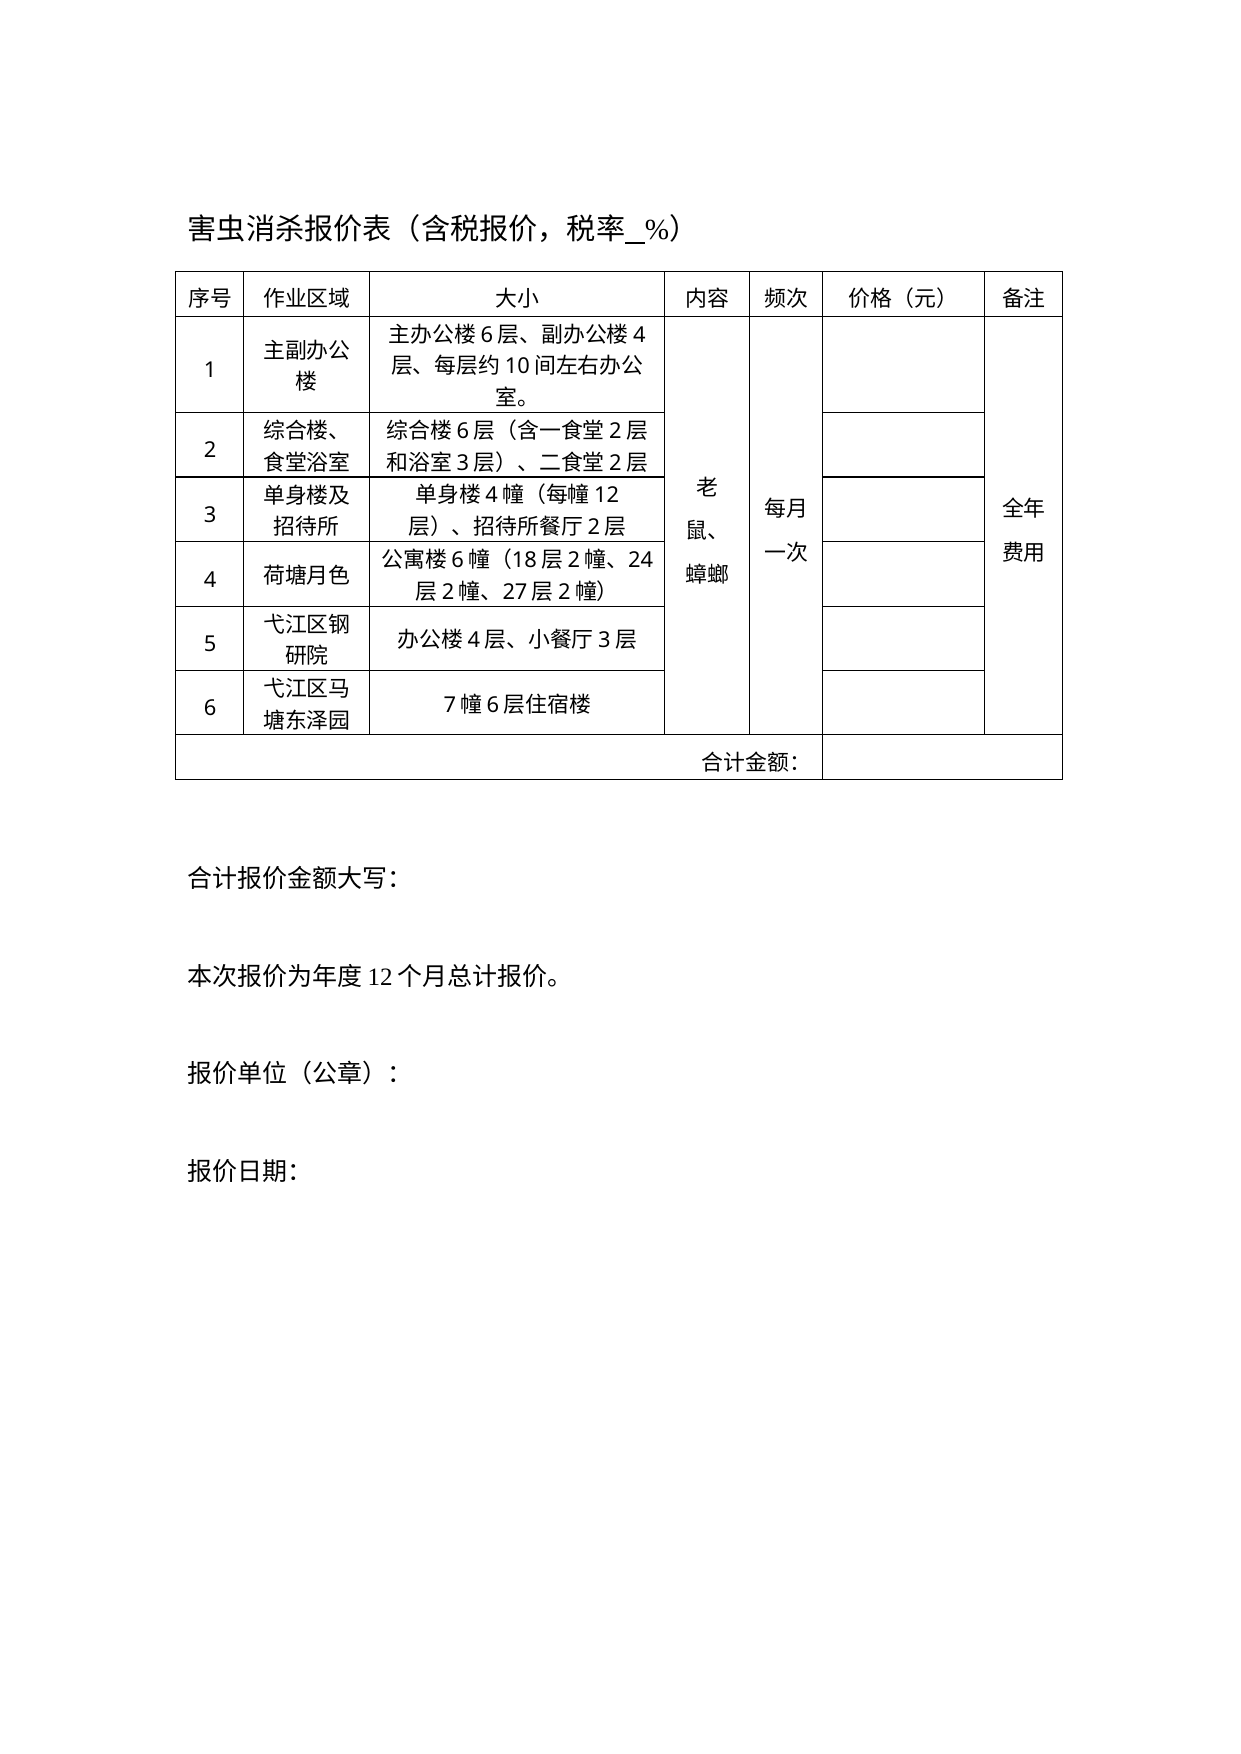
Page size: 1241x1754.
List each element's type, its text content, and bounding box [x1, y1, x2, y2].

table_cell 单身楼4幢（每幢12层）、招待所餐厅2层 [370, 478, 664, 541]
table_cell 综合楼6层（含一食堂2层和浴室3层）、二食堂2层 [370, 413, 664, 476]
text 害虫消杀报价表（含税报价，税率 %） [187, 194, 1053, 259]
table_header 内容 [665, 272, 749, 316]
table_cell 3 [176, 478, 243, 541]
table_cell 7幢6层住宿楼 [370, 671, 664, 734]
table_cell 老鼠、蟑螂 [665, 317, 749, 734]
table_cell 1 [176, 317, 243, 412]
text 报价单位（公章）： [187, 1039, 1053, 1104]
table_cell 全年费用 [985, 317, 1062, 734]
table_cell 4 [176, 542, 243, 606]
table_header 备注 [985, 272, 1062, 316]
table_cell [823, 735, 1062, 779]
table_cell 主副办公楼 [244, 317, 369, 412]
table_cell 6 [176, 671, 243, 734]
table_cell [823, 607, 984, 670]
table_cell 5 [176, 607, 243, 670]
table_header 频次 [750, 272, 822, 316]
table_cell 合计金额： [176, 735, 822, 779]
text 本次报价为年度12个月总计报价。 [187, 942, 1053, 1007]
table_cell 综合楼、食堂浴室 [244, 413, 369, 476]
table_header 序号 [176, 272, 243, 316]
table_cell 弋江区钢研院 [244, 607, 369, 670]
table_cell [823, 478, 984, 541]
table_header 作业区域 [244, 272, 369, 316]
table_cell 荷塘月色 [244, 542, 369, 606]
table_cell [823, 413, 984, 476]
table_cell [823, 542, 984, 606]
table_header 大小 [370, 272, 664, 316]
table_cell 主办公楼6层、副办公楼4层、每层约10间左右办公室。 [370, 317, 664, 412]
table_cell 单身楼及招待所 [244, 478, 369, 541]
table_cell [823, 317, 984, 412]
text 报价日期： [187, 1137, 1053, 1202]
text 合计报价金额大写： [187, 844, 1053, 909]
table_cell 每月一次 [750, 317, 822, 734]
table_cell [823, 671, 984, 734]
table_header 价格（元） [823, 272, 984, 316]
table_cell 2 [176, 413, 243, 476]
table_cell 弋江区马塘东泽园 [244, 671, 369, 734]
table_cell 公寓楼6幢（18层2幢、24层2幢、27层2幢） [370, 542, 664, 606]
table_cell 办公楼4层、小餐厅3层 [370, 607, 664, 670]
